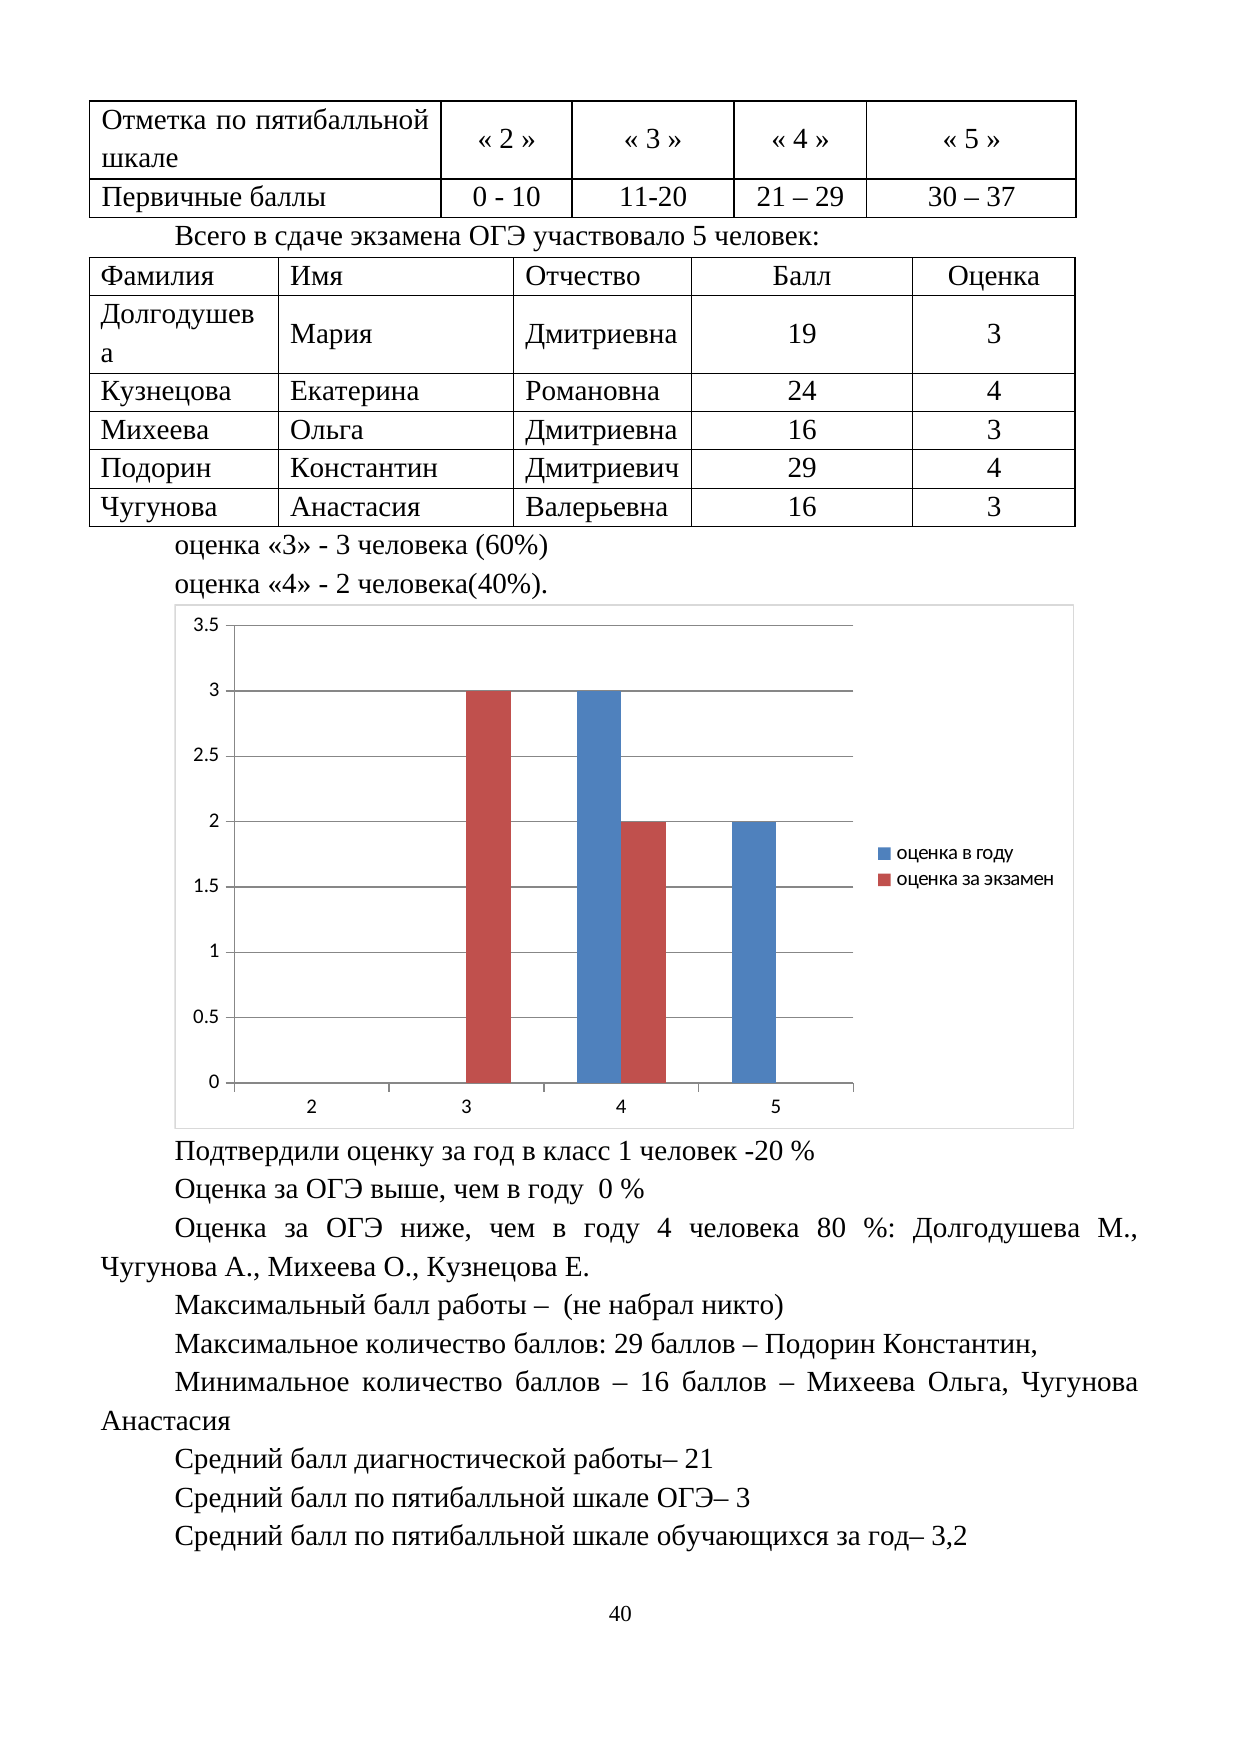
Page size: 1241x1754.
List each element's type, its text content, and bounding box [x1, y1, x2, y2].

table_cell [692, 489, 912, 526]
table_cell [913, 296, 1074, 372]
text Подтвердили оценку за год в класс 1 человек -20 % [100, 1133, 1140, 1167]
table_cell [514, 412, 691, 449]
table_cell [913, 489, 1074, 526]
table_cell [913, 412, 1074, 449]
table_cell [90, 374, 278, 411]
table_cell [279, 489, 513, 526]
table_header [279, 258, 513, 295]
text Всего в сдаче экзамена ОГЭ участвовало 5 человек: [100, 218, 1140, 252]
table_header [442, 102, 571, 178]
text Оценка за ОГЭ выше, чем в году 0 % [100, 1172, 1140, 1205]
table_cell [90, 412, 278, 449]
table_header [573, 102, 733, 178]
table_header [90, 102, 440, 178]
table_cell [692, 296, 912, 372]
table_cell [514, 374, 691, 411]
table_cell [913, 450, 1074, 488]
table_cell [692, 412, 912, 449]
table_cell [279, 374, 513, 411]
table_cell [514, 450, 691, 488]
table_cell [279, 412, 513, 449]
text оценка «4» - 2 человека(40%). [100, 566, 1140, 599]
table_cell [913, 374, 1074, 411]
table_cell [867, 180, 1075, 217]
text оценка «3» - 3 человека (60%) [100, 527, 1140, 561]
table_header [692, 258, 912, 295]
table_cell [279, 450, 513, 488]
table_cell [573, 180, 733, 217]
text Минимальное количество баллов – 16 баллов – Михеева Ольга, Чугунова Анастасия [100, 1364, 1140, 1436]
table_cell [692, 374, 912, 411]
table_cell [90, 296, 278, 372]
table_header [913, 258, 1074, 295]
text Средний балл по пятибалльной шкале обучающихся за год– 3,2 [100, 1518, 1140, 1552]
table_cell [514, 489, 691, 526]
text Средний балл по пятибалльной шкале ОГЭ– 3 [100, 1480, 1140, 1513]
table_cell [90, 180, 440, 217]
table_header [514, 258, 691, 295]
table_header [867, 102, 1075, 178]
text Оценка за ОГЭ ниже, чем в году 4 человека 80 %: Долгодушева М., Чугунова А., Михеева О., Кузнецова Е. [100, 1210, 1140, 1282]
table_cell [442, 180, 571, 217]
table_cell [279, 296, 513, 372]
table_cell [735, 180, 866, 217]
text Средний балл диагностической работы– 21 [100, 1441, 1140, 1475]
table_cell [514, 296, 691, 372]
text Максимальный балл работы – (не набрал никто) [100, 1287, 1140, 1321]
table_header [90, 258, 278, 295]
text Максимальное количество баллов: 29 баллов – Подорин Константин, [100, 1326, 1140, 1359]
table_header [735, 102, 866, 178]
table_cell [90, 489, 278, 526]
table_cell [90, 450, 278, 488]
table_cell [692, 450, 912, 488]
